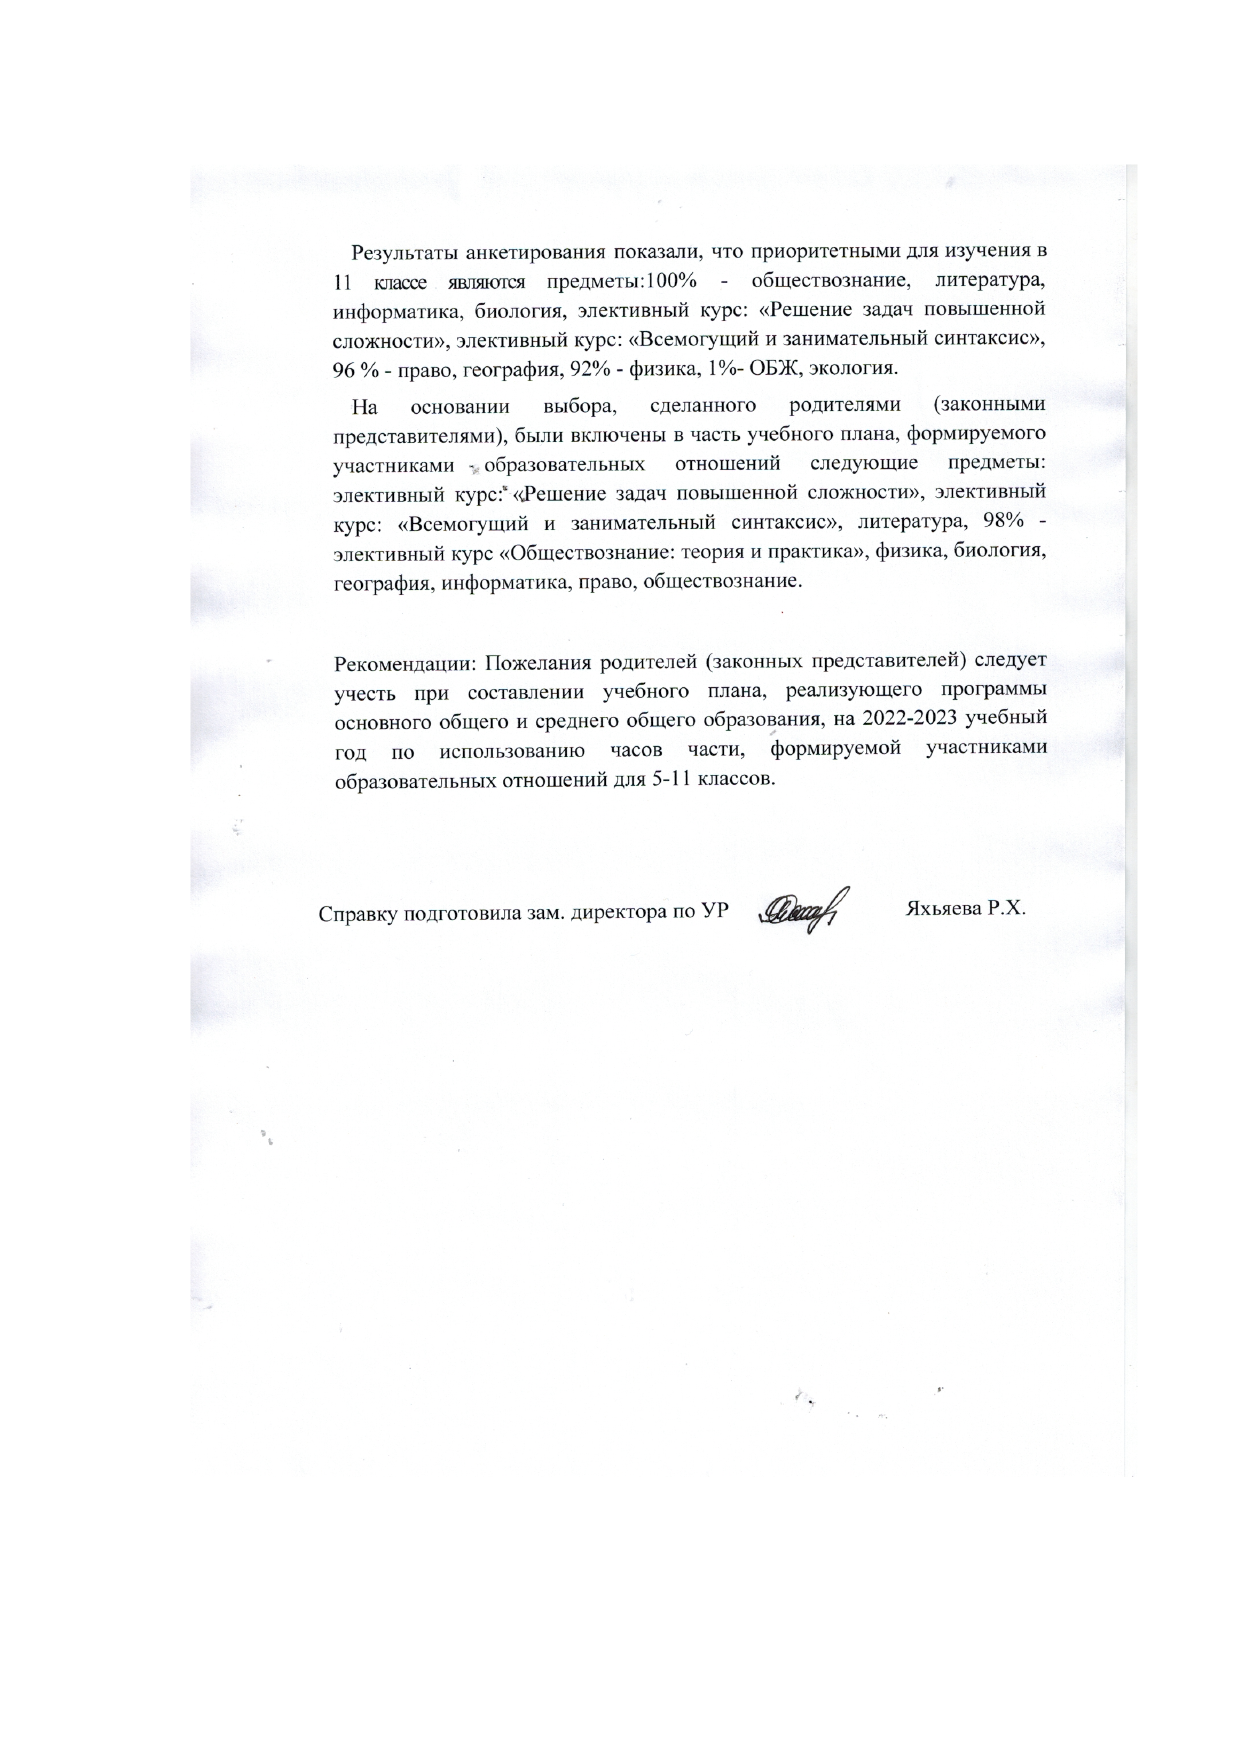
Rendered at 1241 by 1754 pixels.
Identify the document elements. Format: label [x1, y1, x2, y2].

picture [177, 151, 1151, 1491]
